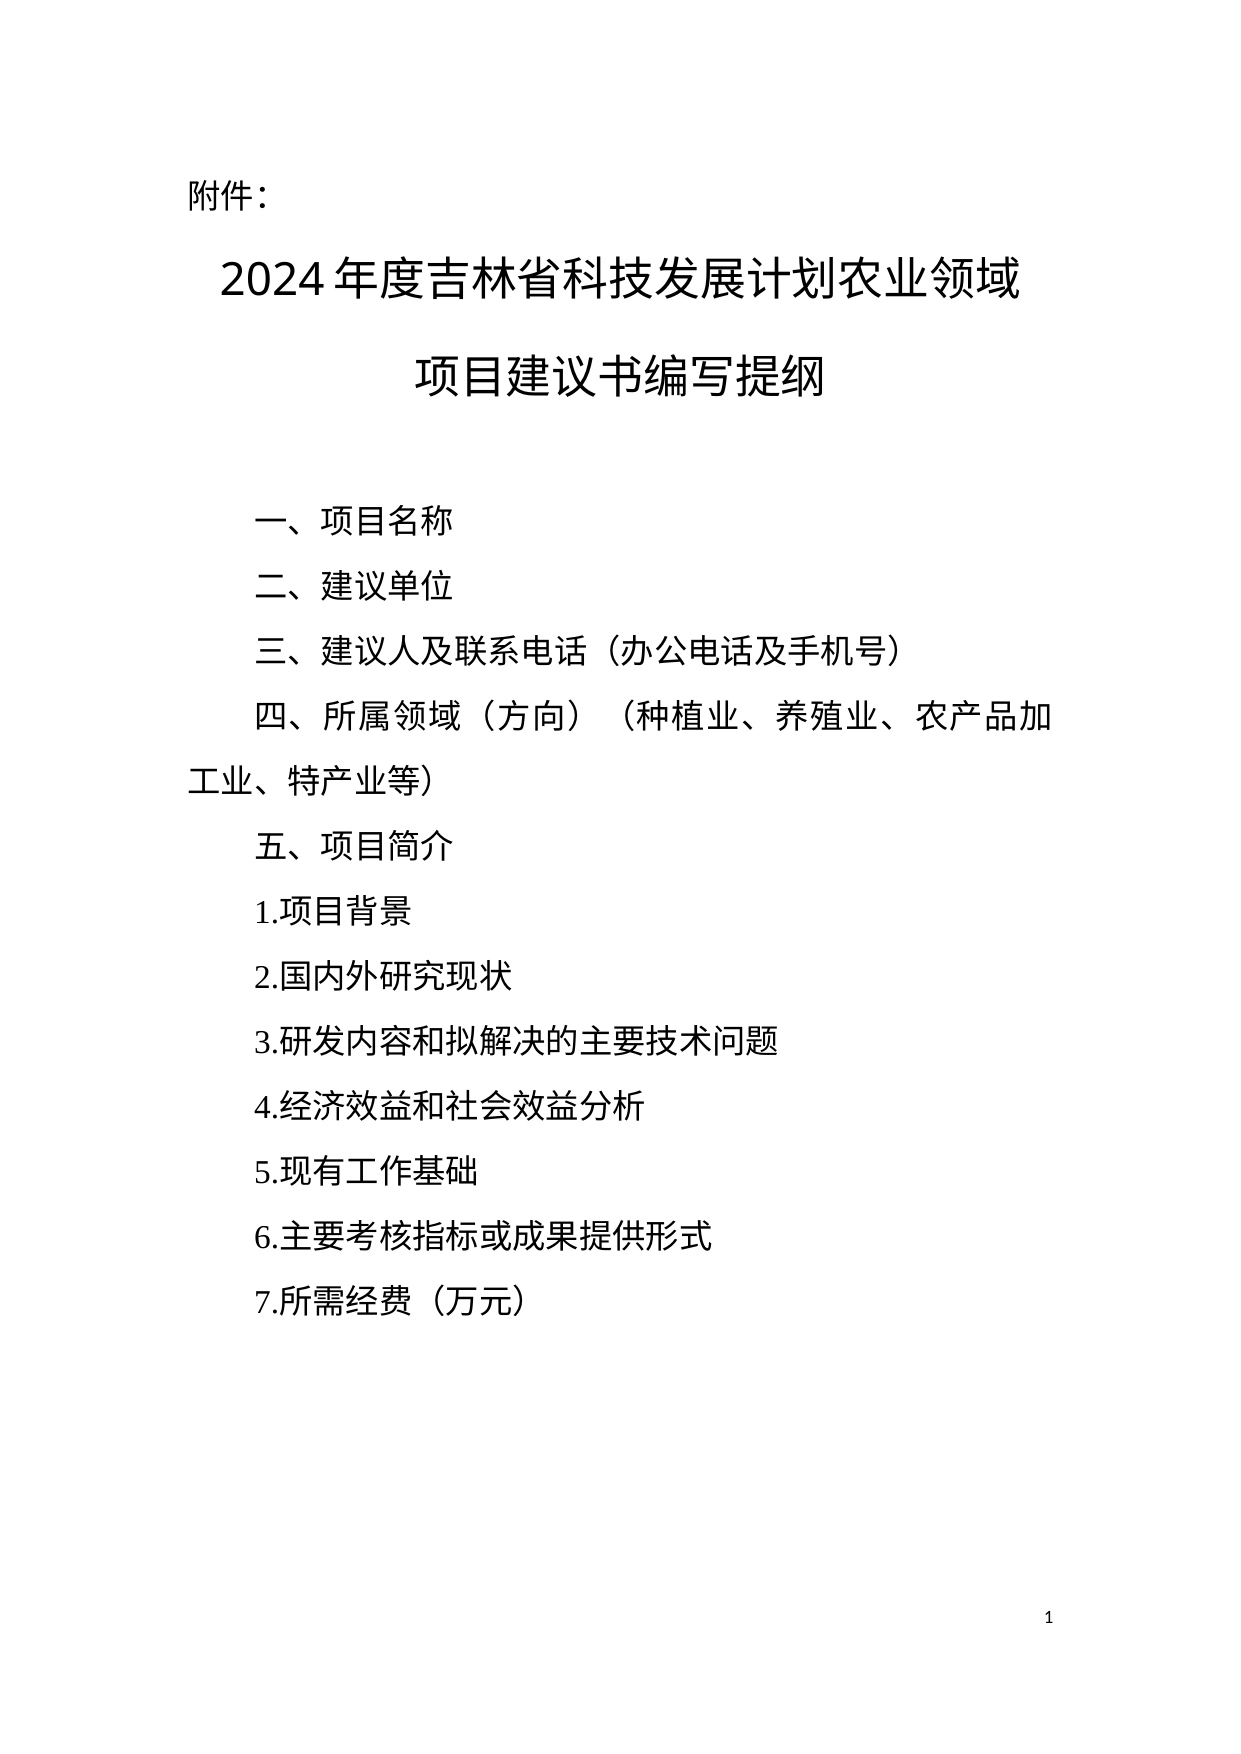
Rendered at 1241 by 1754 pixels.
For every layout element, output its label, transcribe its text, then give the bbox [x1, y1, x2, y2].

text 1.项目背景 [187, 877, 1053, 942]
text 6.主要考核指标或成果提供形式 [254, 1202, 1053, 1267]
text 三、建议人及联系电话（办公电话及手机号） [187, 617, 1053, 682]
text 四、所属领域（方向）（种植业、养殖业、农产品加工业、特产业等） [187, 682, 1053, 812]
text 3.研发内容和拟解决的主要技术问题 [254, 1007, 1053, 1072]
text 五、项目简介 [187, 812, 1053, 877]
text 二、建议单位 [187, 552, 1053, 617]
text 项目建议书编写提纲 [187, 324, 1053, 422]
text 一、项目名称 [187, 487, 1053, 552]
text 2.国内外研究现状 [254, 942, 1053, 1007]
text 2024年度吉林省科技发展计划农业领域 [187, 227, 1053, 324]
text 4.经济效益和社会效益分析 [254, 1072, 1053, 1137]
text 7.所需经费（万元） [254, 1267, 1053, 1332]
text 5.现有工作基础 [254, 1137, 1053, 1202]
text 附件： [187, 162, 1053, 227]
